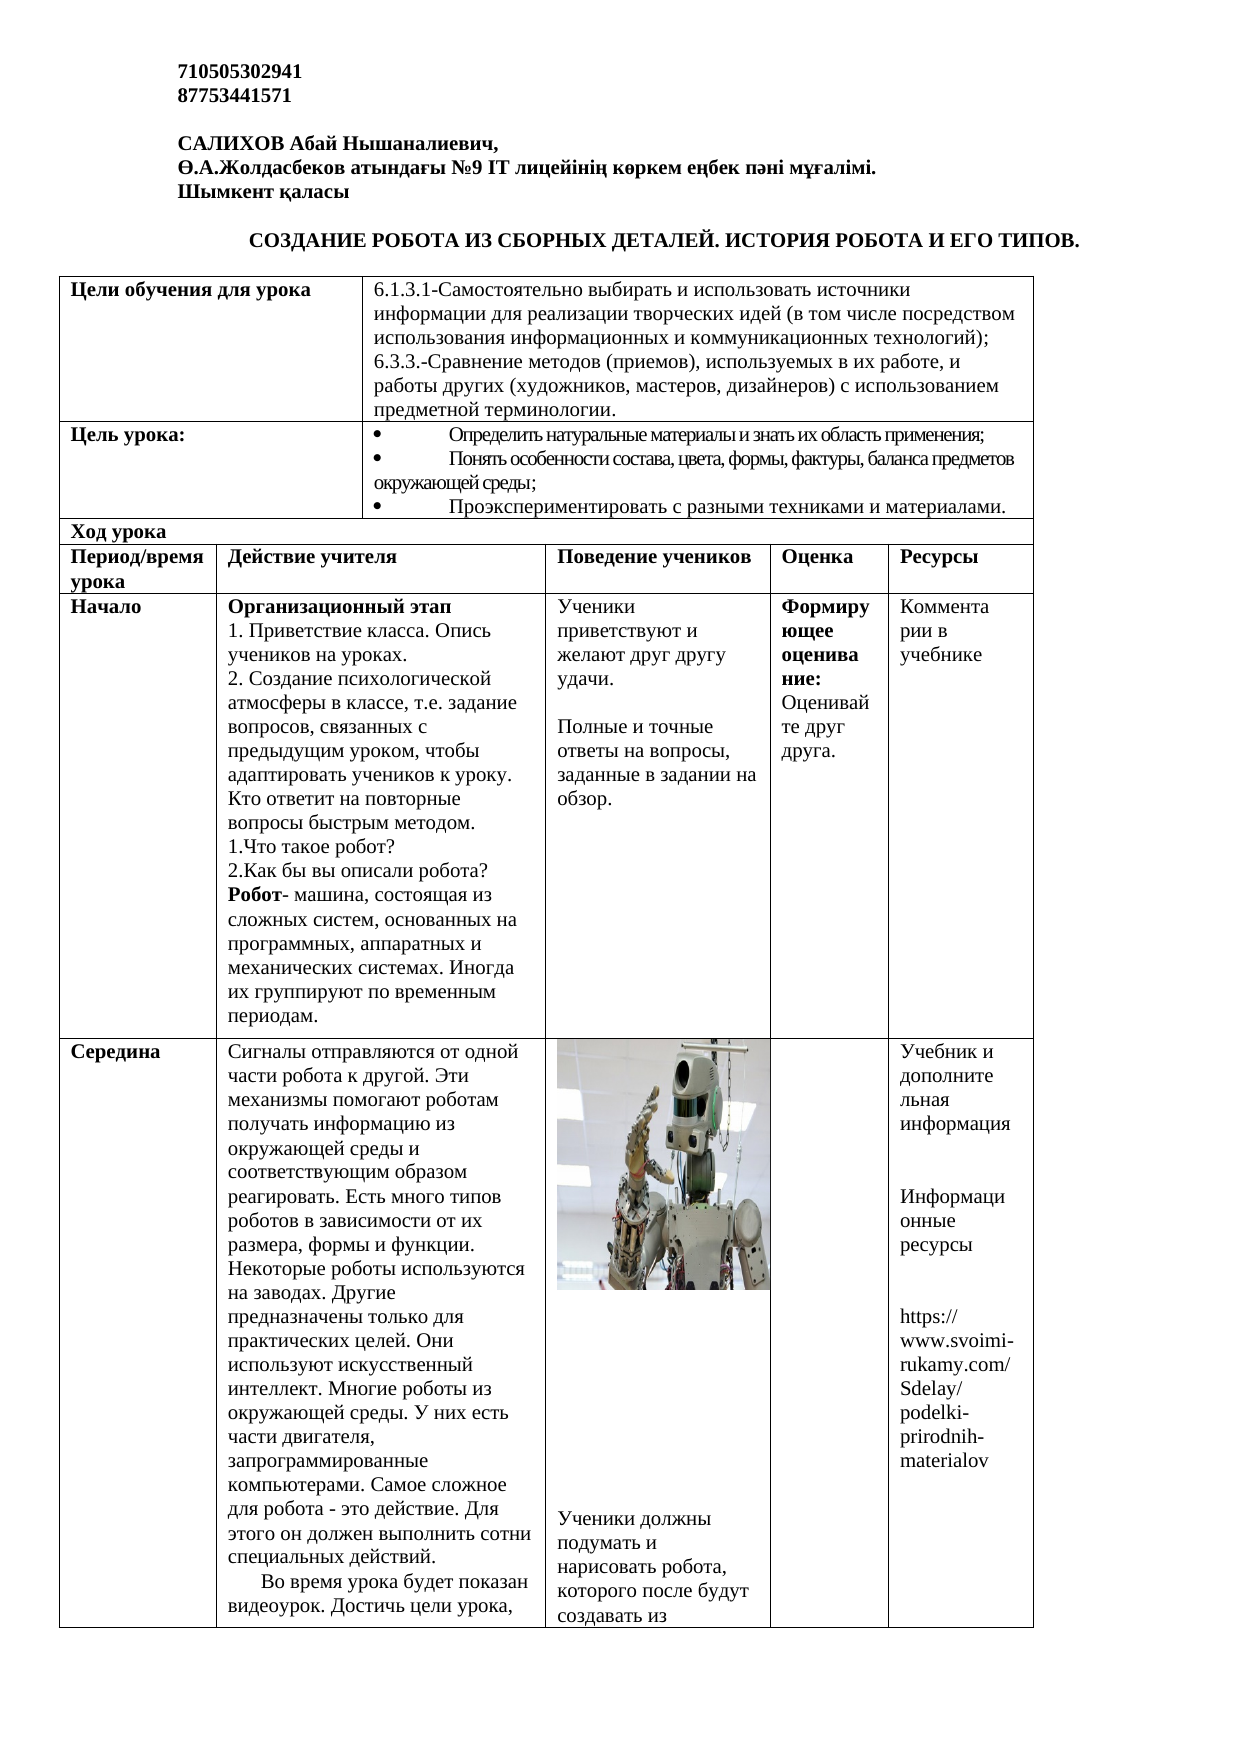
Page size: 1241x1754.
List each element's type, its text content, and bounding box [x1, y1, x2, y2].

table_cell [217, 1039, 545, 1627]
picture [557, 1039, 771, 1290]
table_cell Формирующее оценива ние: Оценивайте друг друга. [771, 594, 888, 1038]
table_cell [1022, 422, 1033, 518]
table_header 6.1.3.1-Самостоятельно выбирать и использовать источники информации для реализации творческих идей (в том числе посредством использования информационных и коммуникационных технологий); 6.3.3.-Сравнение методов (приемов), используемых в их работе, и работы других (художников, мастеров, дизайнеров) с использованием предметной терминологии. [363, 277, 1033, 421]
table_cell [889, 1039, 1033, 1627]
text 87753441571 [177, 83, 1152, 107]
text 710505302941 [177, 59, 1152, 83]
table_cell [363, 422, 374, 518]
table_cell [546, 1039, 770, 1627]
table_header Цели обучения для урока [60, 277, 362, 421]
table_cell Коммента рии в учебнике [889, 594, 1033, 1038]
table_cell Оценка [771, 545, 888, 593]
table_cell [771, 1039, 888, 1627]
text САЛИХОВ Абай Нышаналиевич, [177, 131, 1152, 155]
table_cell Поведение учеников [546, 545, 770, 593]
table_cell Действие учителя [217, 545, 545, 593]
table_cell Цель урока: [60, 422, 362, 518]
table_cell Организационный этап 1. Приветствие класса. Опись учеников на уроках. 2. Создание психологической атмосферы в классе, т.е. задание вопросов, связанных с предыдущим уроком, чтобы адаптировать учеников к уроку. Кто ответит на повторные вопросы быстрым методом. 1.Что такое робот? 2.Как бы вы описали робота? Робот- машина, состоящая из сложных систем, основанных на программных, аппаратных и механических системах. Иногда их группируют по временным периодам. [217, 594, 545, 1038]
table_cell Ресурсы [889, 545, 1033, 593]
table_cell Начало [60, 594, 216, 1038]
table_cell Ход урока [60, 519, 1033, 543]
text СОЗДАНИЕ РОБОТА ИЗ СБОРНЫХ ДЕТАЛЕЙ. ИСТОРИЯ РОБОТА И ЕГО ТИПОВ. [177, 227, 1152, 252]
table_cell Период/время урока [60, 545, 216, 593]
table_cell Ученики приветствуют и желают друг другу удачи. Полные и точные ответы на вопросы, заданные в задании на обзор. [546, 594, 770, 1038]
text Ө.А.Жолдасбеков атындағы №9 IT лицейінің көркем еңбек пәні мұғалімі. [177, 155, 1152, 179]
table_cell Середина [60, 1039, 216, 1627]
text Шымкент қаласы [177, 179, 1152, 203]
